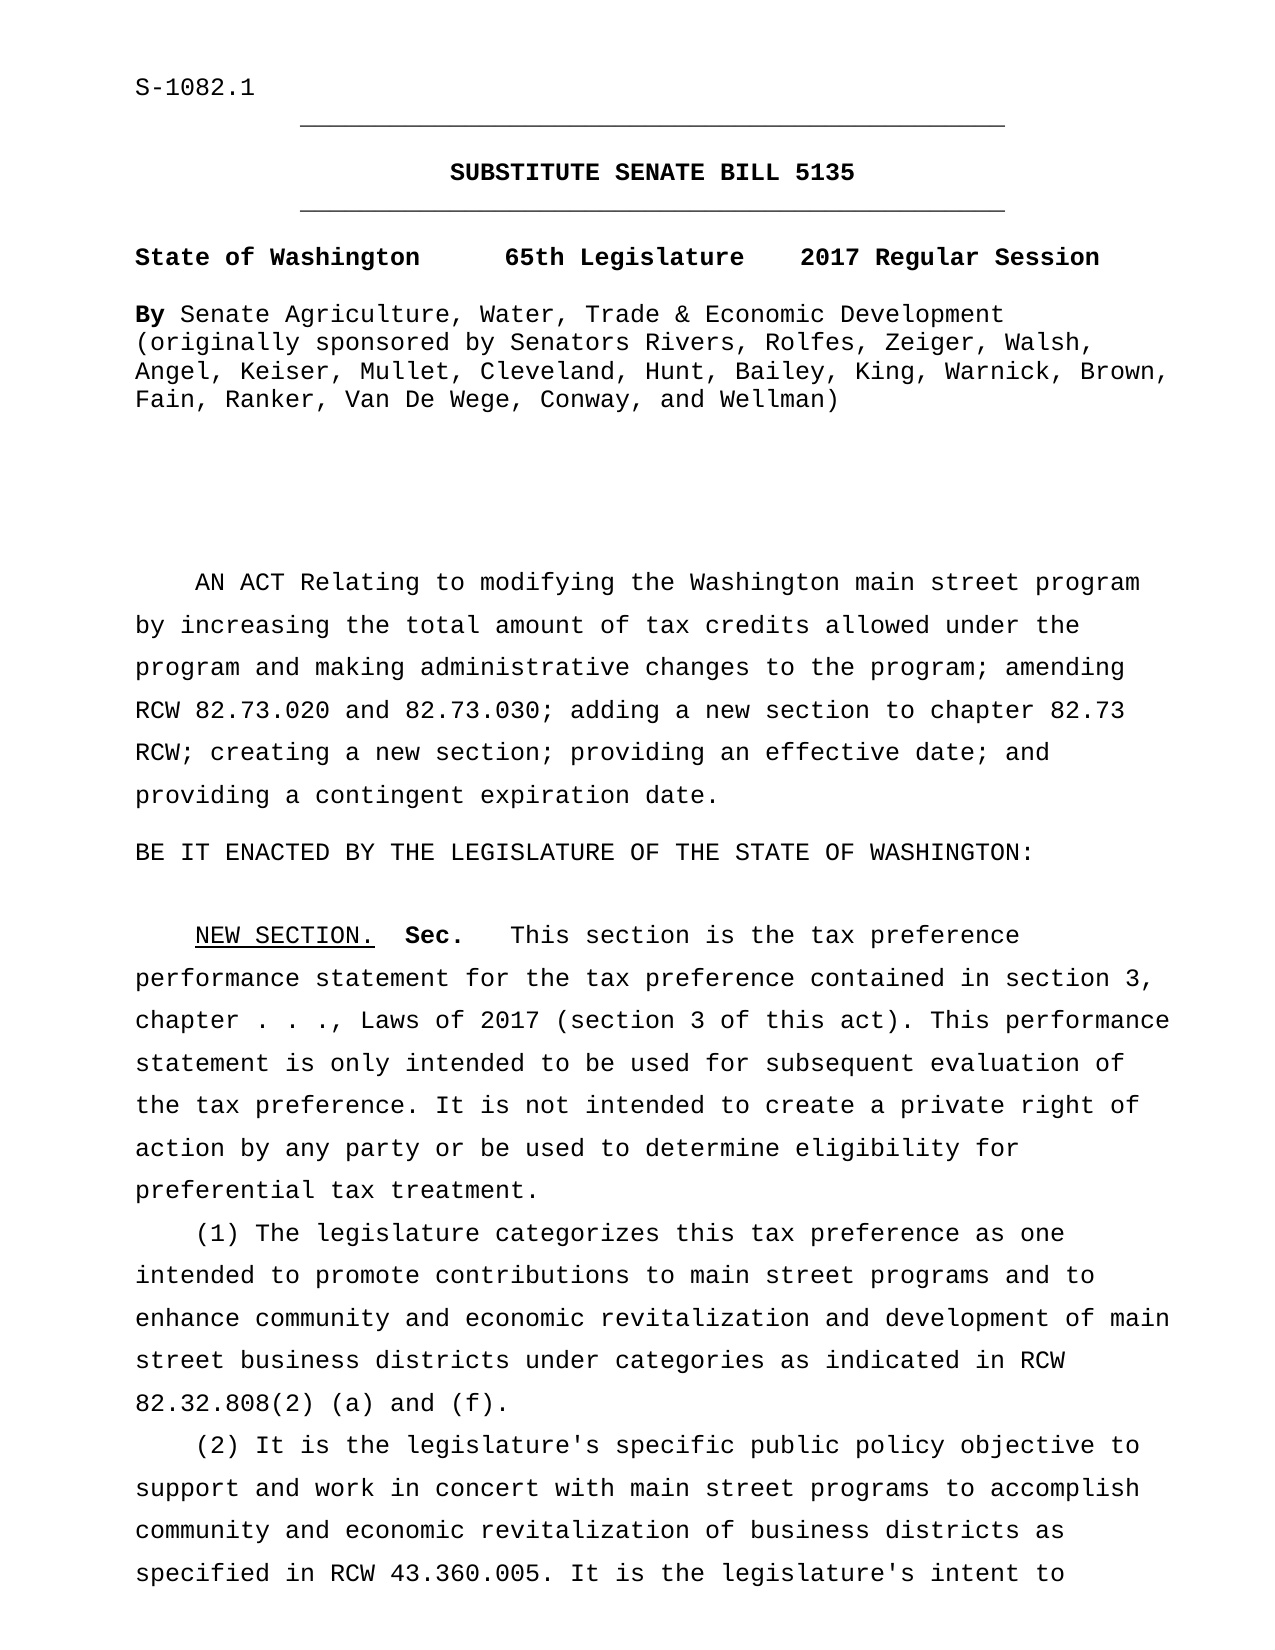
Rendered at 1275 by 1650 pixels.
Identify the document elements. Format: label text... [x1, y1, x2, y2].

text By Senate Agriculture, Water, Trade & Economic Development (originally sponsored by Senators Rivers, Rolfes, Zeiger, Walsh, Angel, Keiser, Mullet, Cleveland, Hunt, Bailey, King, Warnick, Brown, Fain, Ranker, Van De Wege, Conway, and Wellman) [135, 302, 1170, 415]
text _______________________________________________ [135, 103, 1170, 132]
text S-1082.1 [135, 75, 1170, 103]
text SUBSTITUTE SENATE BILL 5135 [135, 160, 1170, 188]
text AN ACT Relating to modifying the Washington main street program by increasing the total amount of tax credits allowed under the program and making administrative changes to the program; amending RCW 82.73.020 and 82.73.030; adding a new section to chapter 82.73 RCW; creating a new section; providing an effective date; and providing a contingent expiration date. [135, 557, 1170, 812]
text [135, 1420, 1170, 1590]
text State of Washington 65th Legislature 2017 Regular Session [135, 245, 1170, 273]
text NEW SECTION. Sec. This section is the tax preference performance statement for the tax preference contained in section 3, chapter . . ., Laws of 2017 (section 3 of this act). This performance statement is only intended to be used for subsequent evaluation of the tax preference. It is not intended to create a private right of action by any party or be used to determine eligibility for preferential tax treatment. [135, 910, 1170, 1207]
text _______________________________________________ [135, 188, 1170, 217]
text (1) The legislature categorizes this tax preference as one intended to promote contributions to main street programs and to enhance community and economic revitalization and development of main street business districts under categories as indicated in RCW 82.32.808(2) (a) and (f). [135, 1207, 1170, 1420]
text BE IT ENACTED BY THE LEGISLATURE OF THE STATE OF WASHINGTON: [135, 840, 1170, 868]
